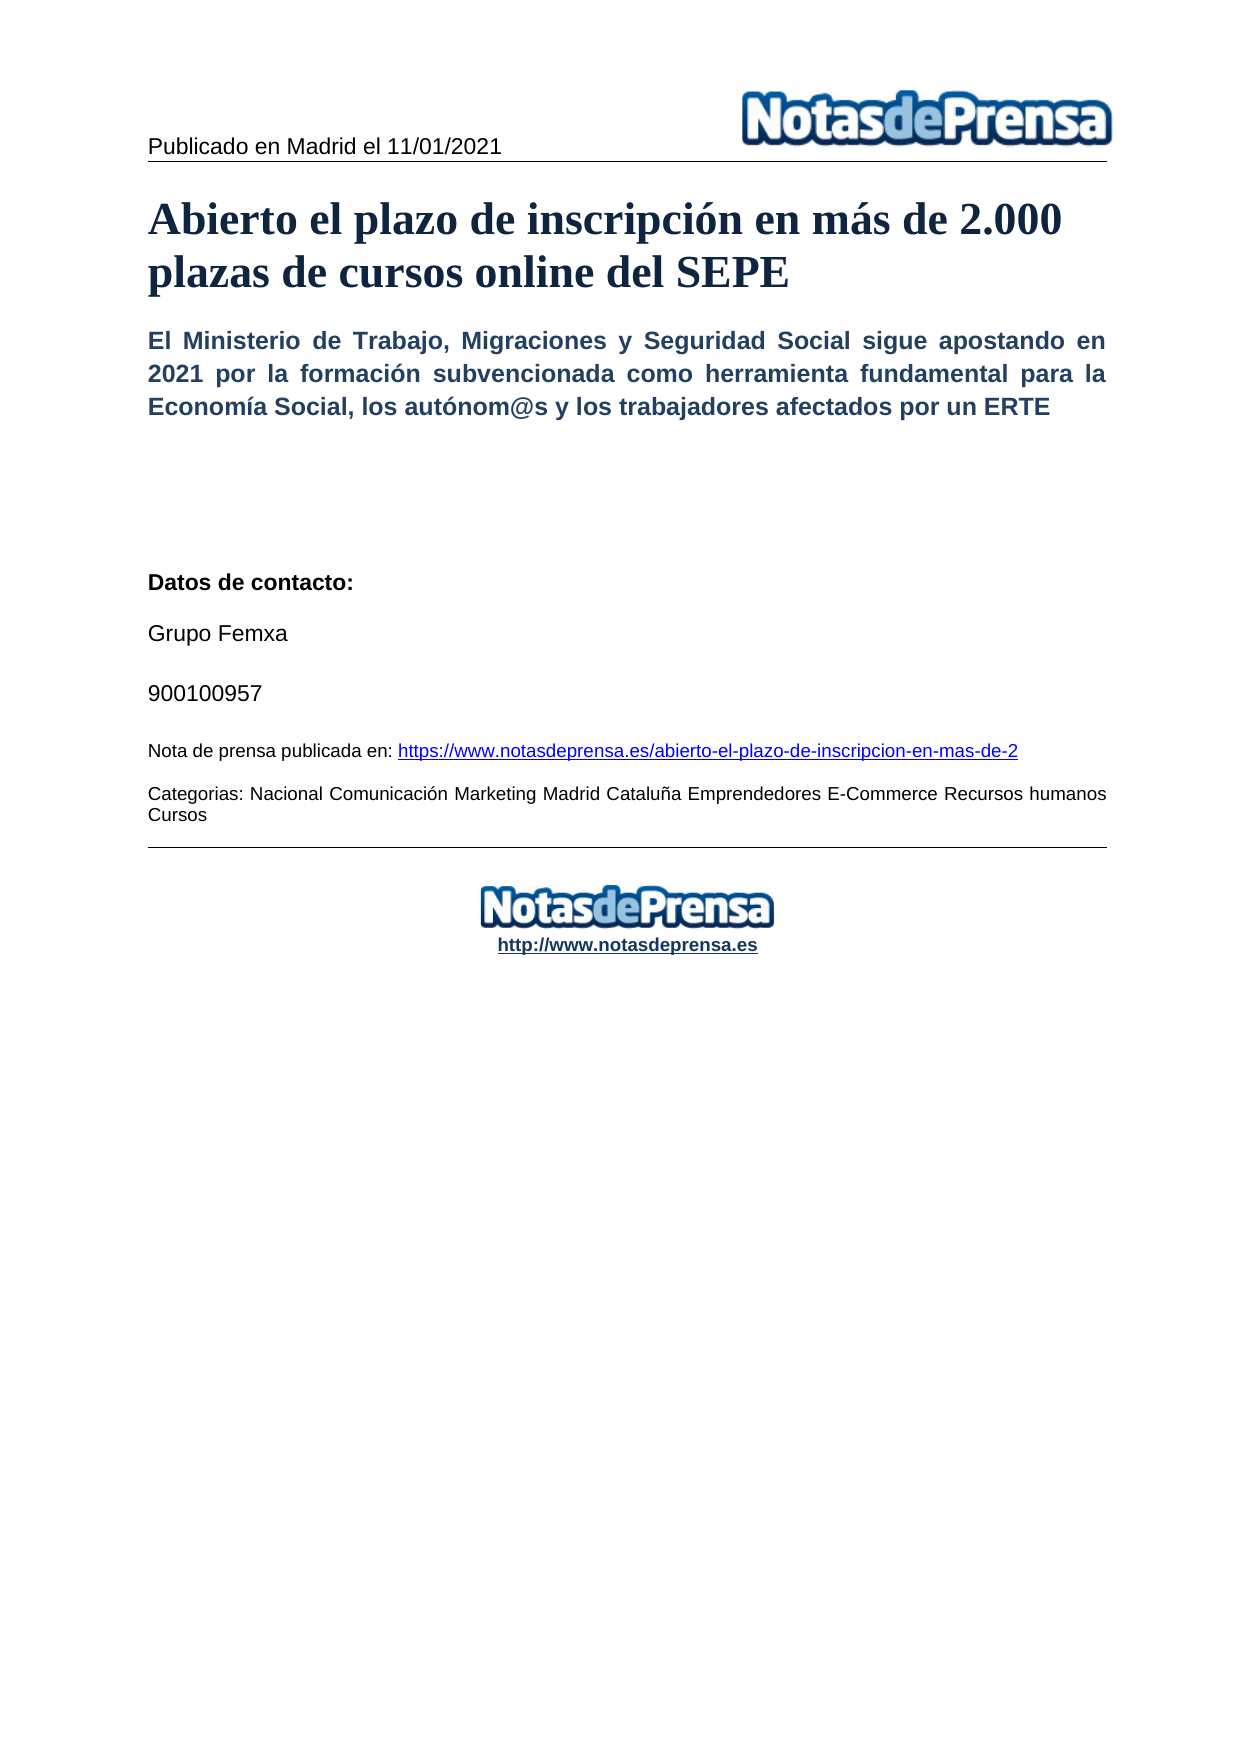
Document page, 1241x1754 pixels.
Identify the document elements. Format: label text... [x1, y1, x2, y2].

subtitle Abierto el plazo de inscripción en más de 2.000 plazas de cursos online del SEPE [148, 192, 1107, 297]
text Publicado en Madrid el 11/01/2021 [148, 133, 1107, 161]
picture [480, 884, 775, 930]
text Categorias: Nacional Comunicación Marketing Madrid Cataluña Emprendedores E-Commerce Recursos humanos Cursos [148, 783, 1107, 826]
picture [742, 90, 1113, 148]
text Datos de contacto: [148, 568, 1107, 595]
subtitle El Ministerio de Trabajo, Migraciones y Seguridad Social sigue apostando en 2021 por la formación subvencionada como herramienta fundamental para la Economía Social, los autónom@s y los trabajadores afectados por un ERTE [148, 326, 1107, 421]
text Grupo Femxa [148, 619, 1063, 646]
text http://www.notasdeprensa.es [148, 934, 1107, 955]
text 900100957 [148, 680, 1063, 706]
text Nota de prensa publicada en: https://www.notasdeprensa.es/abierto-el-plazo-de-inscripcion-en-mas-de-2 [148, 740, 1107, 762]
